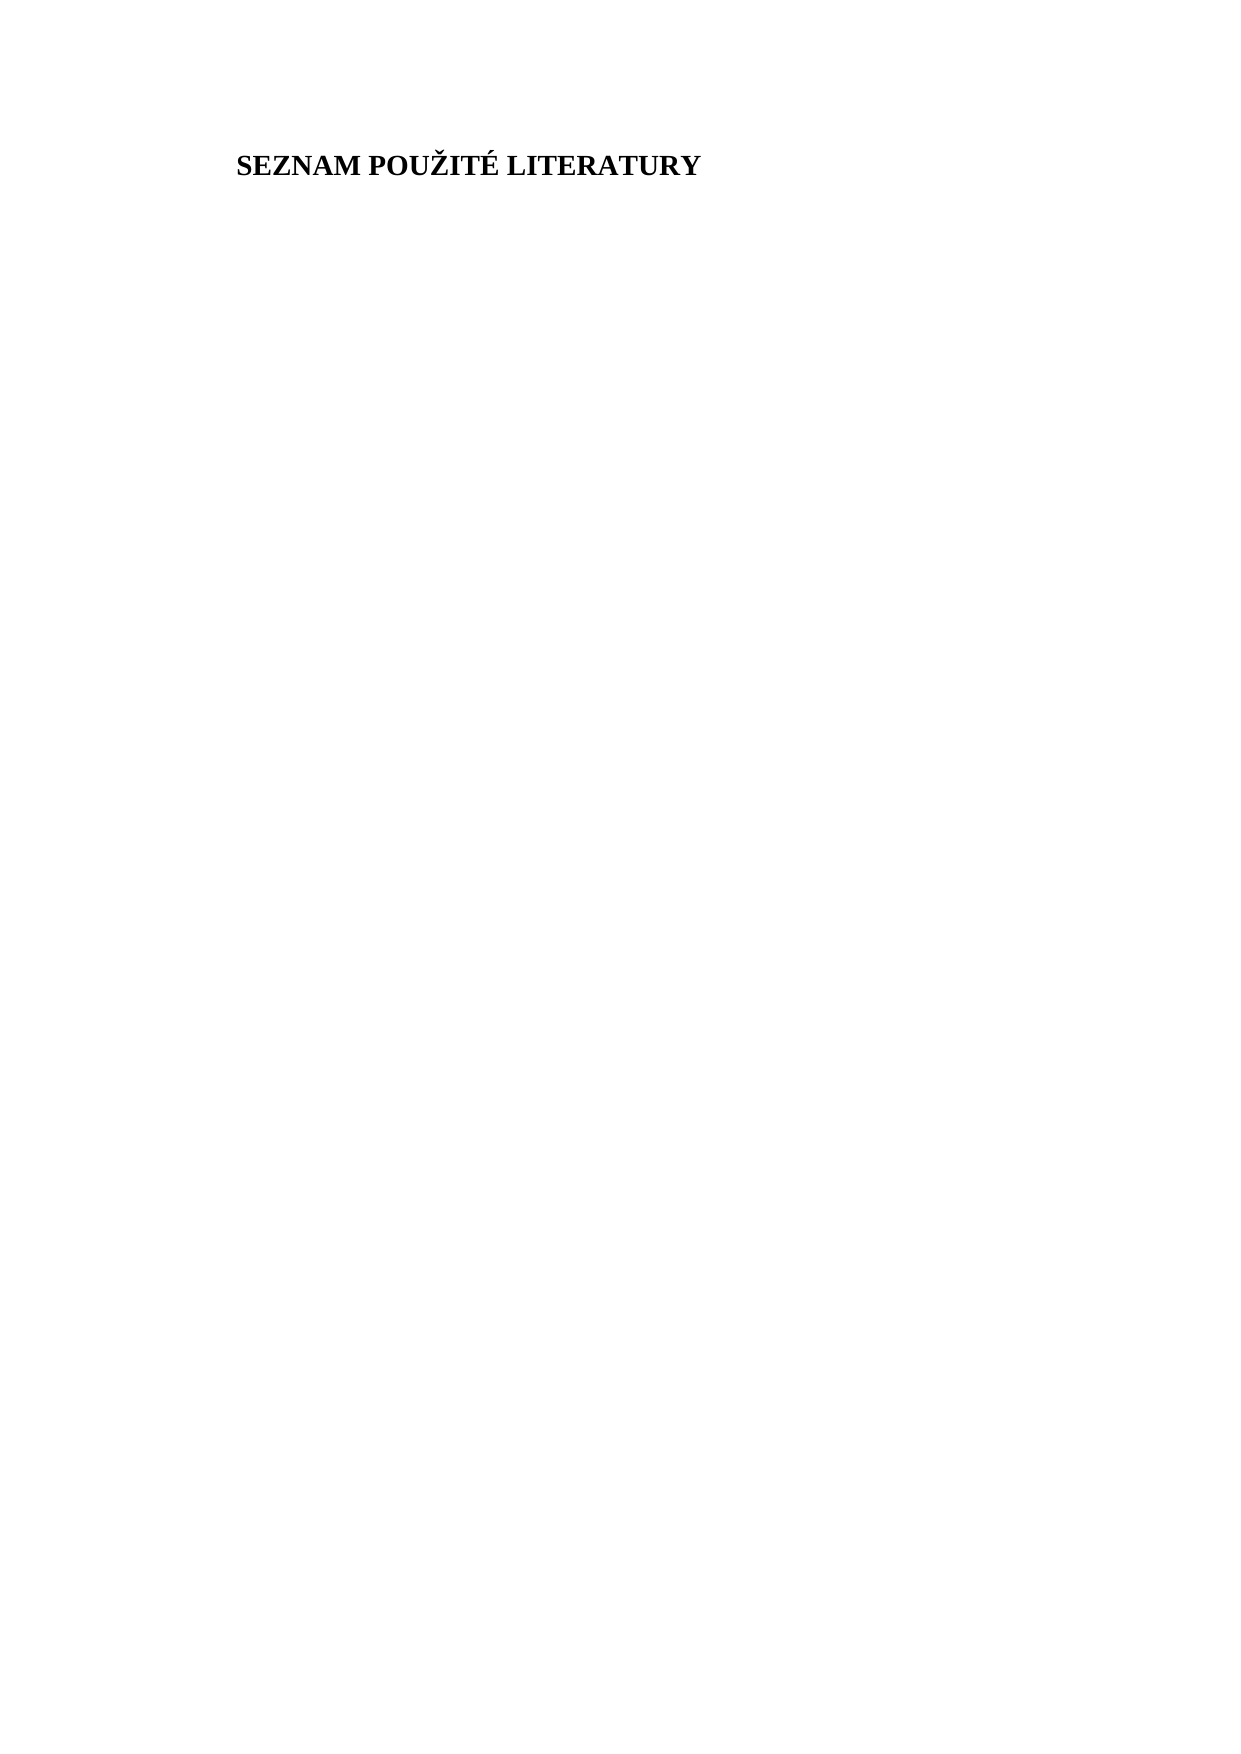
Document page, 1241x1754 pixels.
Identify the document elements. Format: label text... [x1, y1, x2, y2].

text SEZNAM POUŽITÉ LITERATURY [236, 148, 1092, 181]
